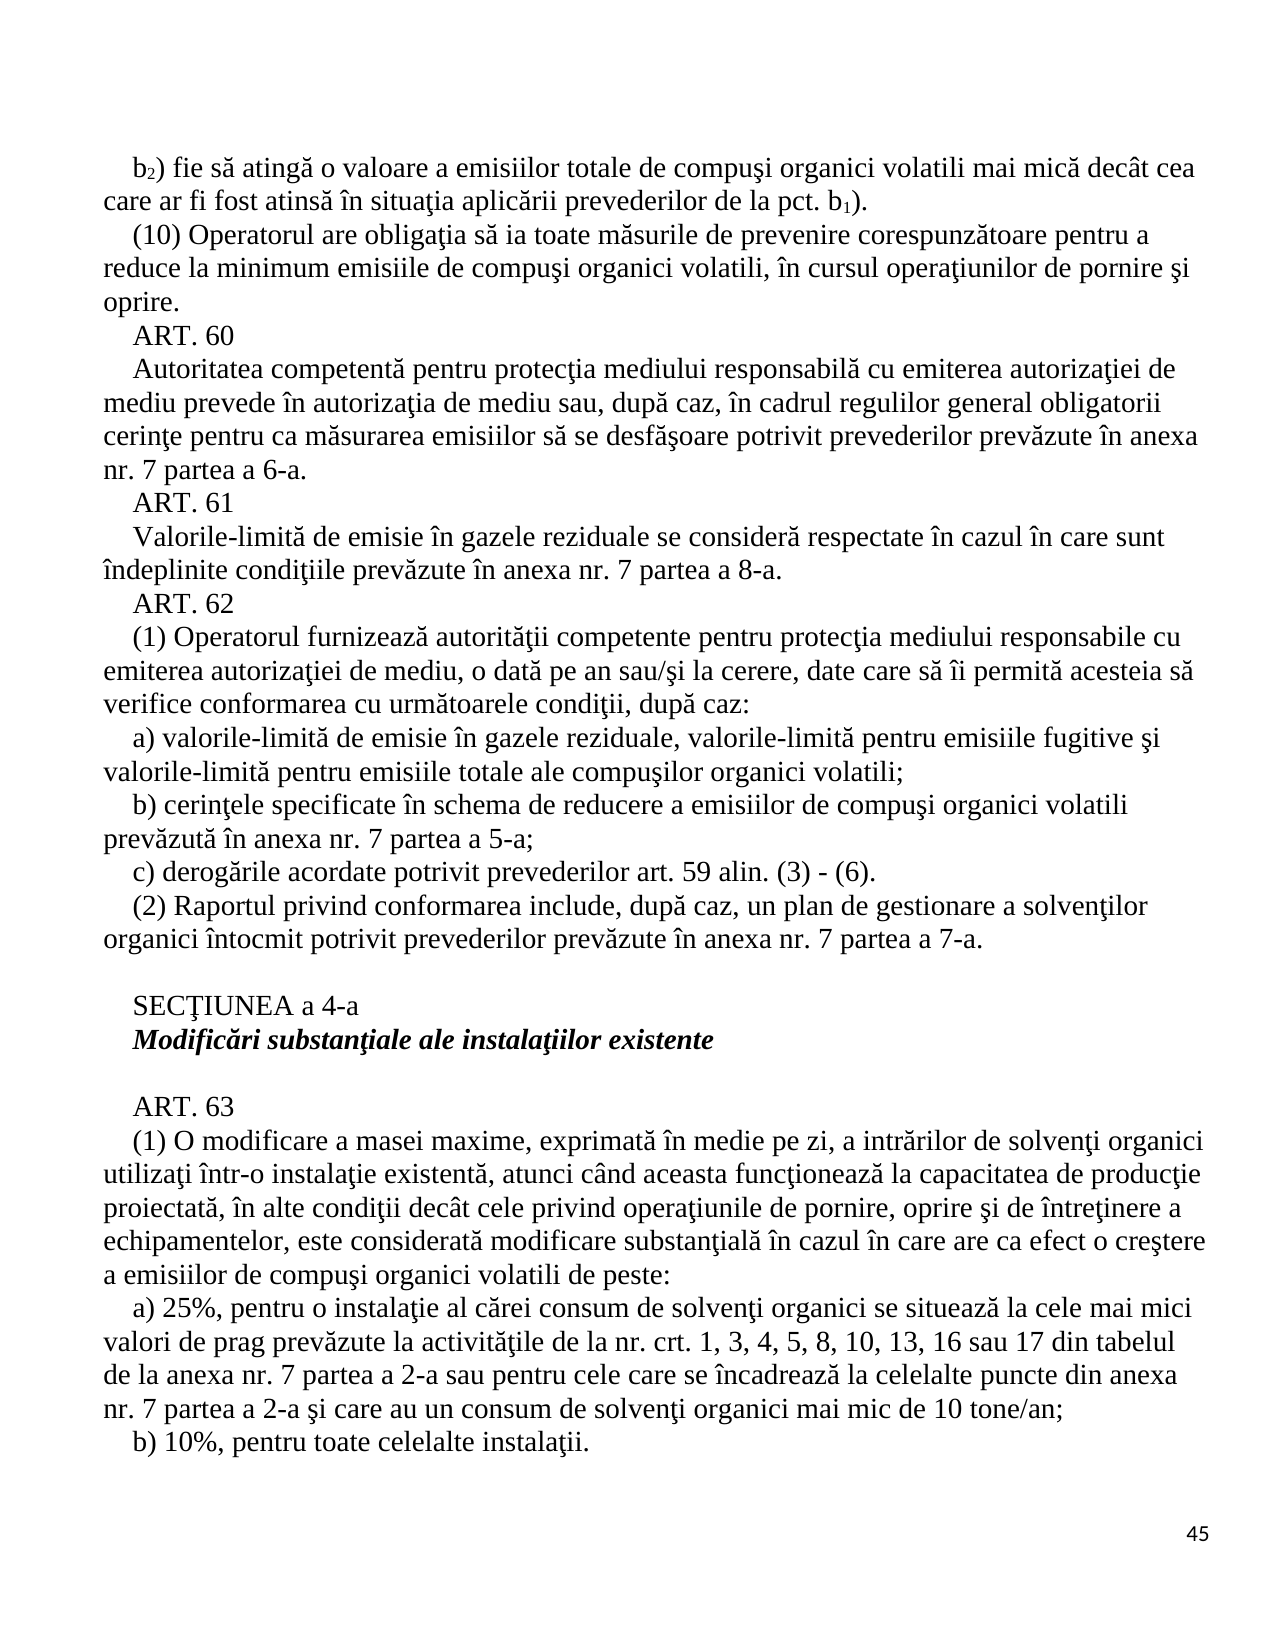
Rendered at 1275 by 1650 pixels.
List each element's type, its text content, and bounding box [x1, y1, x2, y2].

text ART. 63 [103, 1089, 1209, 1123]
text (10) Operatorul are obligaţia să ia toate măsurile de prevenire corespunzătoare pentru a reduce la minimum emisiile de compuşi organici volatili, în cursul operaţiunilor de pornire şi oprire. [103, 217, 1209, 318]
text a) 25%, pentru o instalaţie al cărei consum de solvenţi organici se situează la cele mai mici valori de prag prevăzute la activităţile de la nr. crt. 1, 3, 4, 5, 8, 10, 13, 16 sau 17 din tabelul de la anexa nr. 7 partea a 2-a sau pentru cele care se încadrează la celelalte puncte din anexa nr. 7 partea a 2-a şi care au un consum de solvenţi organici mai mic de 10 tone/an; [103, 1290, 1209, 1424]
text ART. 60 [103, 318, 1209, 351]
text c) derogările acordate potrivit prevederilor art. 59 alin. (3) - (6). [103, 854, 1209, 888]
text (1) O modificare a masei maxime, exprimată în medie pe zi, a intrărilor de solvenţi organici utilizaţi într-o instalaţie existentă, atunci când aceasta funcţionează la capacitatea de producţie proiectată, în alte condiţii decât cele privind operaţiunile de pornire, oprire şi de întreţinere a echipamentelor, este considerată modificare substanţială în cazul în care are ca efect o creştere a emisiilor de compuşi organici volatili de peste: [103, 1123, 1209, 1290]
text b) cerinţele specificate în schema de reducere a emisiilor de compuşi organici volatili prevăzută în anexa nr. 7 partea a 5-a; [103, 787, 1209, 854]
text Autoritatea competentă pentru protecţia mediului responsabilă cu emiterea autorizaţiei de mediu prevede în autorizaţia de mediu sau, după caz, în cadrul regulilor general obligatorii cerinţe pentru ca măsurarea emisiilor să se desfăşoare potrivit prevederilor prevăzute în anexa nr. 7 partea a 6-a. [103, 351, 1209, 485]
text Valorile-limită de emisie în gazele reziduale se consideră respectate în cazul în care sunt îndeplinite condiţiile prevăzute în anexa nr. 7 partea a 8-a. [103, 519, 1209, 586]
text Modificări substanţiale ale instalaţiilor existente [103, 1022, 1209, 1056]
text SECŢIUNEA a 4-a [103, 988, 1209, 1022]
text a) valorile-limită de emisie în gazele reziduale, valorile-limită pentru emisiile fugitive şi valorile-limită pentru emisiile totale ale compuşilor organici volatili; [103, 720, 1209, 787]
text ART. 62 [103, 586, 1209, 619]
text (1) Operatorul furnizează autorităţii competente pentru protecţia mediului responsabile cu emiterea autorizaţiei de mediu, o dată pe an sau/şi la cerere, date care să îi permită acesteia să verifice conformarea cu următoarele condiţii, după caz: [103, 619, 1209, 720]
text b) 10%, pentru toate celelalte instalaţii. [103, 1424, 1209, 1458]
text ART. 61 [103, 485, 1209, 519]
text (2) Raportul privind conformarea include, după caz, un plan de gestionare a solvenţilor organici întocmit potrivit prevederilor prevăzute în anexa nr. 7 partea a 7-a. [103, 888, 1209, 955]
text b2) fie să atingă o valoare a emisiilor totale de compuşi organici volatili mai mică decât cea care ar fi fost atinsă în situaţia aplicării prevederilor de la pct. b1). [103, 150, 1209, 217]
